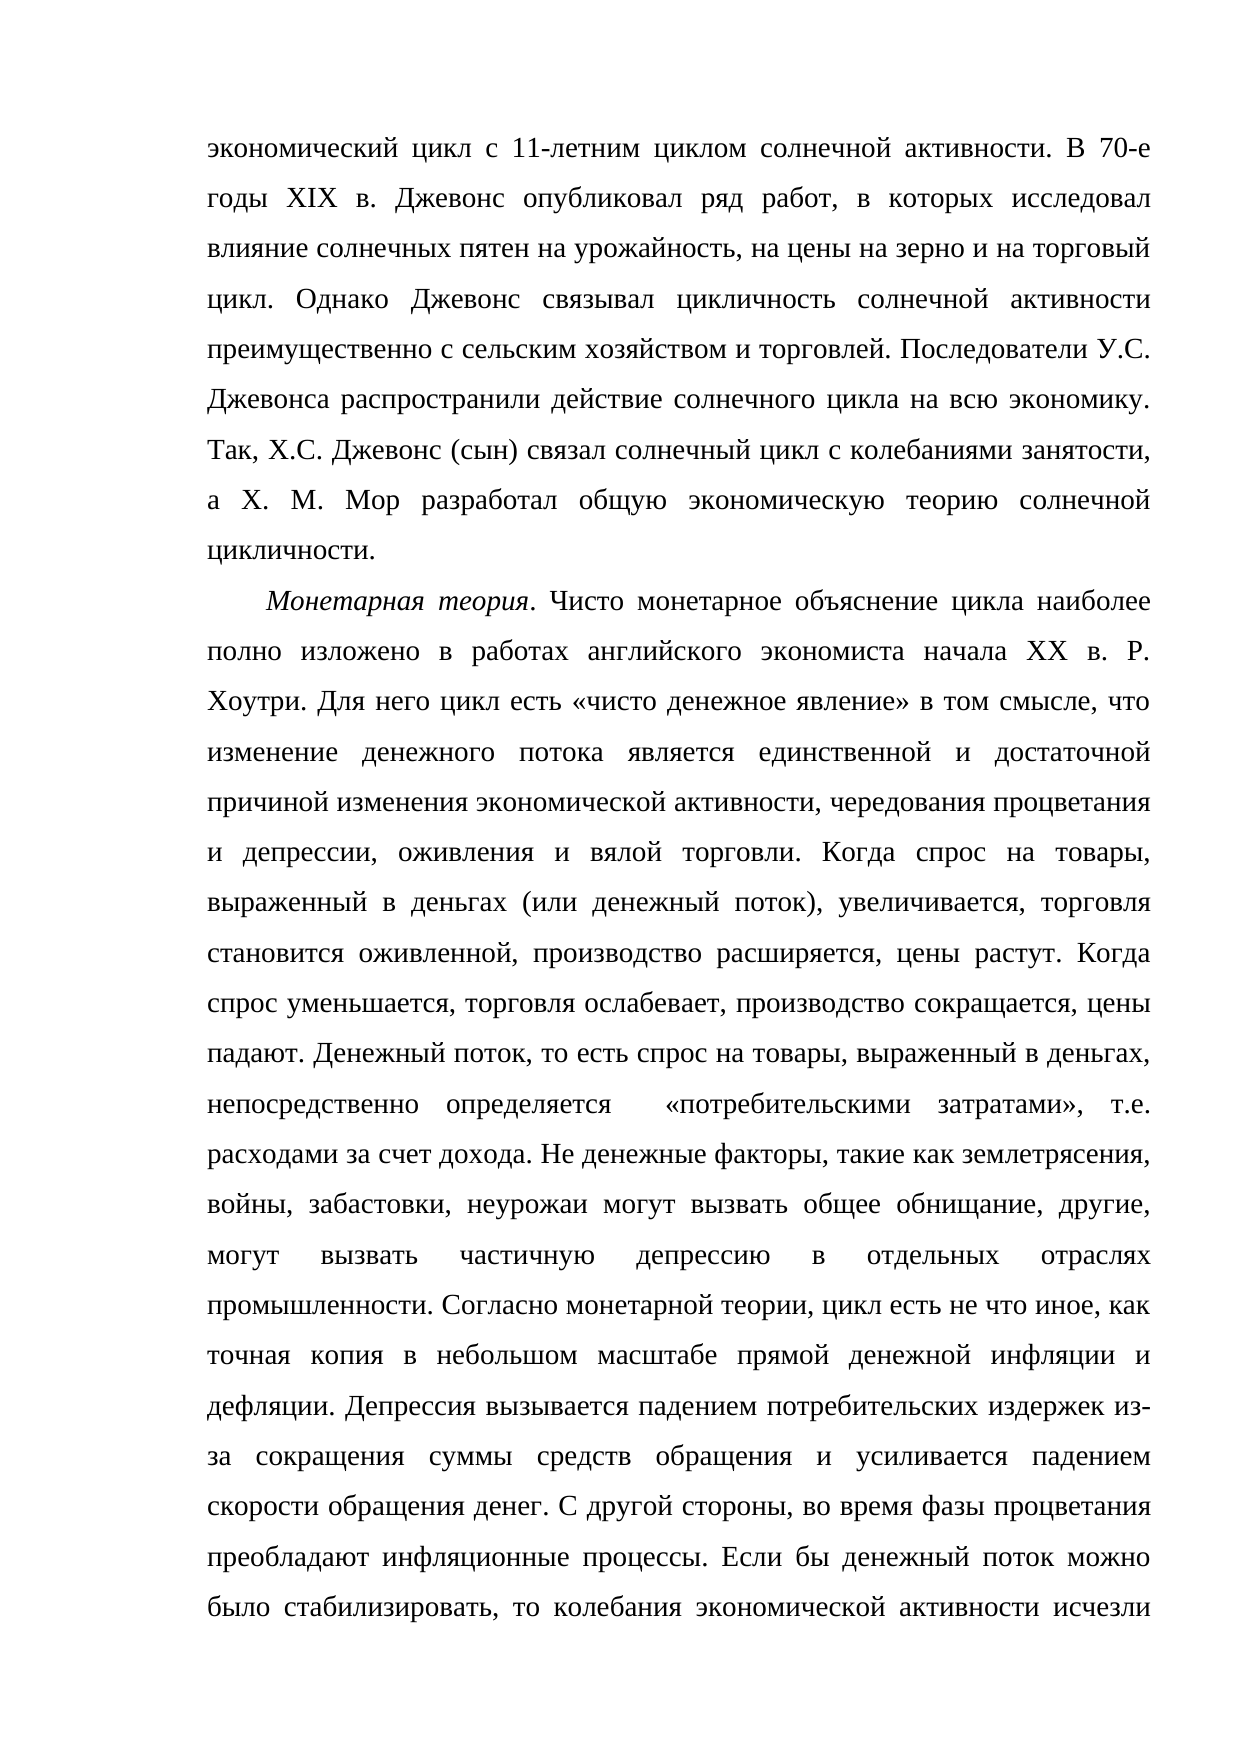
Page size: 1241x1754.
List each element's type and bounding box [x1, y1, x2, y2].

text [207, 583, 1152, 1622]
text [207, 130, 1152, 566]
